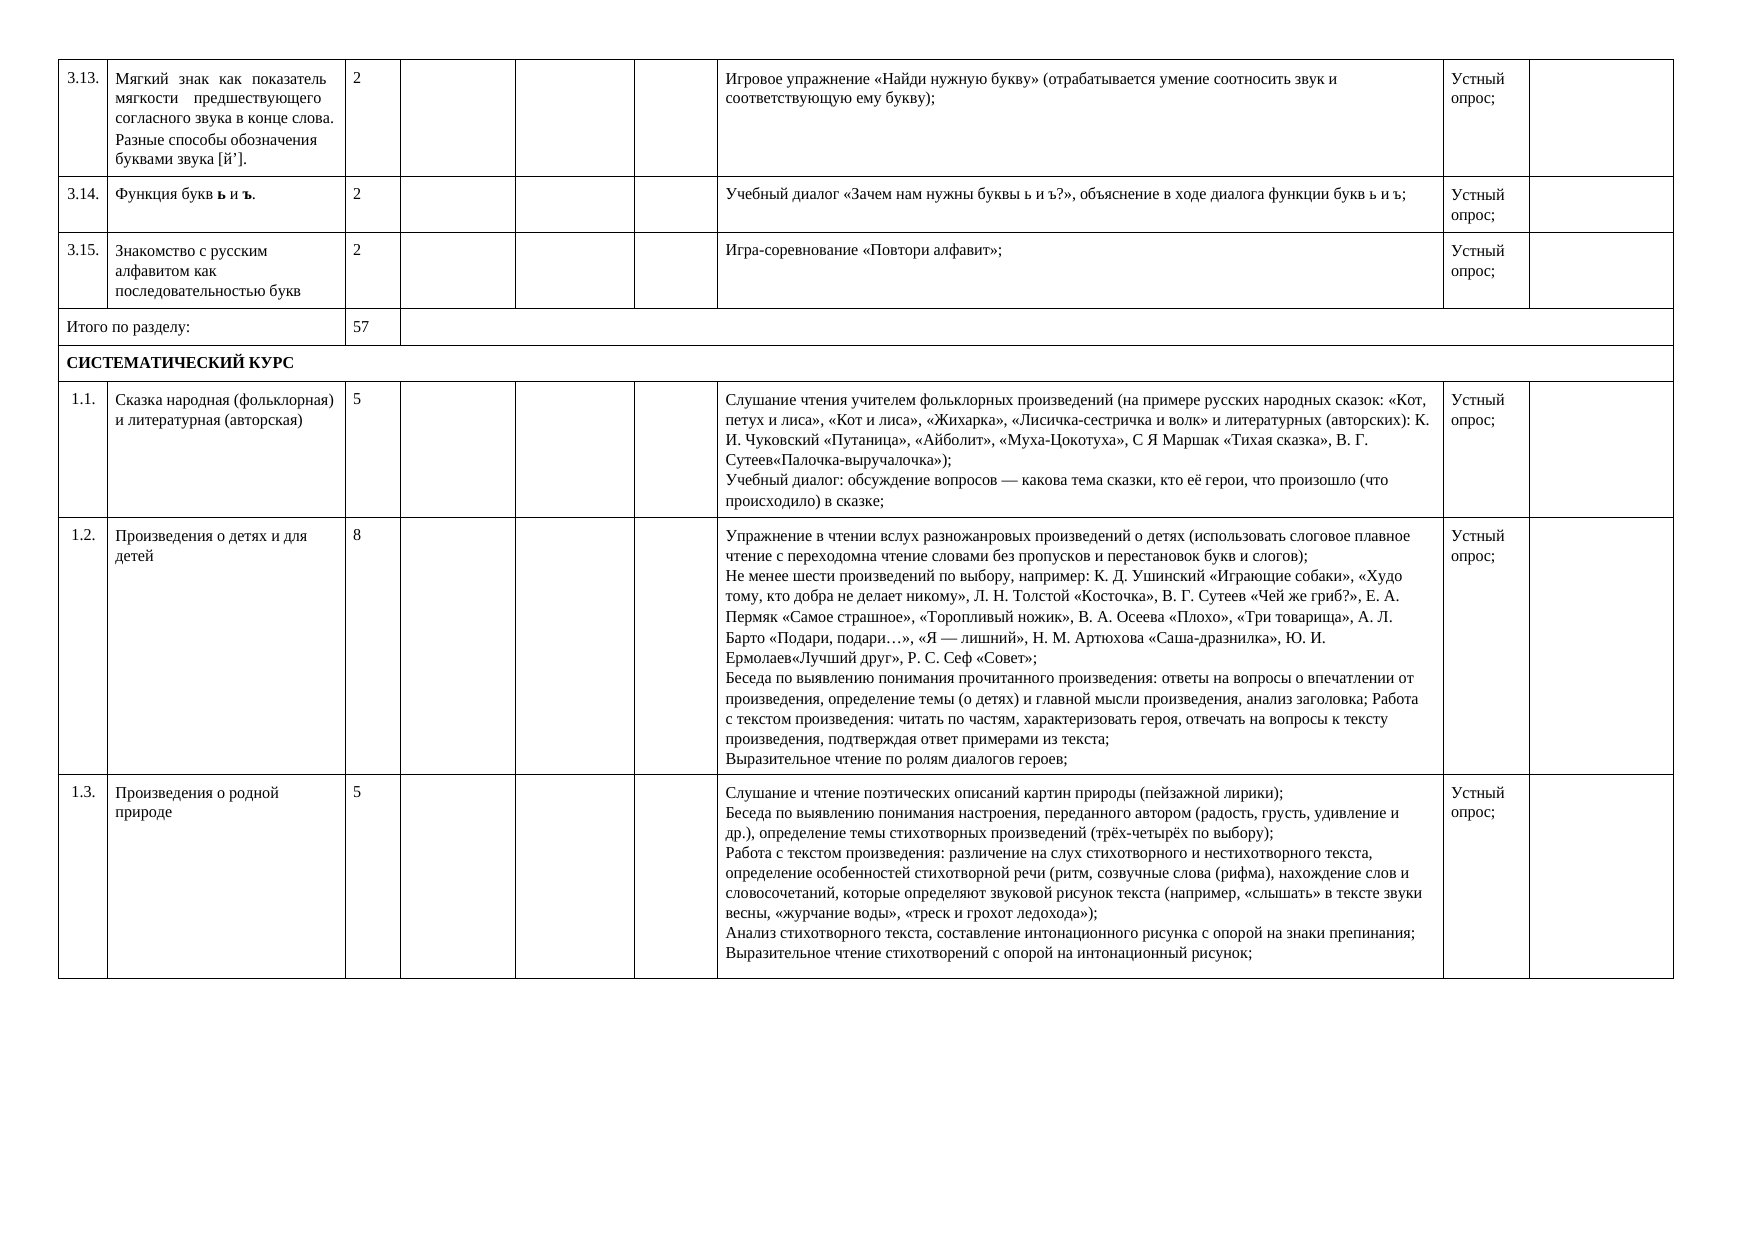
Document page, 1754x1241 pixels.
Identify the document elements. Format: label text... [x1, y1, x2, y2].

table_cell 5 [346, 775, 400, 978]
table_cell [401, 382, 515, 517]
table_cell 2 [346, 233, 400, 308]
table_cell [1530, 518, 1673, 773]
table_cell Устный опрос; [1444, 382, 1529, 517]
table_cell Упражнение в чтении вслух разножанровых произведений о детях (использовать слоговое плавное чтение с переходомна чтение словами без пропусков и перестановок букв и слогов); Не менее шести произведений по выбору, например: К. Д. Ушинский «Играющие собаки», «Худо тому, кто добра не делает никому», Л. Н. Толстой «Косточка», В. Г. Сутеев «Чей же гриб?», Е. А. Пермяк «Самое страшное», «Торопливый ножик», В. А. Осеева «Плохо», «Три товарища», А. Л. Барто «Подари, подари…», «Я — лишний», Н. М. Артюхова «Саша-дразнилка», Ю. И. Ермолаев«Лучший друг», Р. С. Сеф «Совет»; Беседа по выявлению понимания прочитанного произведения: ответы на вопросы о впечатлении от произведения, определение темы (о детях) и главной мысли произведения, анализ заголовка; Работа с текстом произведения: читать по частям, характеризовать героя, отвечать на вопросы к тексту произведения, подтверждая ответ примерами из текста; Выразительное чтение по ролям диалогов героев; [718, 518, 1443, 773]
table_cell [401, 309, 1673, 344]
table_cell [635, 382, 717, 517]
table_header Устный опрос; [1444, 60, 1529, 176]
table_cell 1.1. [59, 382, 107, 517]
table_cell Слушание и чтение поэтических описаний картин природы (пейзажной лирики); Беседа по выявлению понимания настроения, переданного автором (радость, грусть, удивление и др.), определение темы стихотворных произведений (трёх-четырёх по выбору); Работа с текстом произведения: различение на слух стихотворного и нестихотворного текста, определение особенностей стихотворной речи (ритм, созвучные слова (рифма), нахождение слов и словосочетаний, которые определяют звуковой рисунок текста (например, «слышать» в тексте звуки весны, «журчание воды», «треск и грохот ледохода»); Анализ стихотворного текста, составление интонационного рисунка с опорой на знаки препинания; Выразительное чтение стихотворений с опорой на интонационный рисунок; [718, 775, 1443, 978]
table_cell [401, 177, 515, 232]
table_cell 57 [346, 309, 400, 344]
table_cell [516, 775, 634, 978]
table_header 3.13. [59, 60, 107, 176]
table_cell Произведения о родной природе [108, 775, 345, 978]
table_cell [516, 518, 634, 773]
table_header Мягкий знак как показатель мягкости предшест​вующего согласного звука в конце слова. Разные способы обозначения буквами звука [й’]. [108, 60, 345, 176]
table_cell Устный опрос; [1444, 177, 1529, 232]
table_cell [401, 775, 515, 978]
table_cell [516, 233, 634, 308]
table_header [516, 60, 634, 176]
table_cell [1530, 775, 1673, 978]
table_cell Слушание чтения учителем фольклорных произведений (на примере русских народных сказок: «Кот, петух и лиса», «Кот и лиса», «Жихарка», «Лисичка-сестричка и волк» и литературных (авторских): К. И. Чуковский «Путаница», «Айболит», «Муха-Цокотуха», С Я Маршак «Тихая сказка», В. Г. Сутеев«Палочка-выручалочка»); Учебный диалог: обсуждение вопросов — какова тема сказки, кто её герои, что произошло (что происходило) в сказке; [718, 382, 1443, 517]
table_cell Функция букв ь и ъ. [108, 177, 345, 232]
table_cell 5 [346, 382, 400, 517]
table_cell Игра-соревнование «Повтори алфавит»; [718, 233, 1443, 308]
table_cell 3.15. [59, 233, 107, 308]
table_cell [635, 233, 717, 308]
table_cell 8 [346, 518, 400, 773]
table_cell Сказка народная (фольклорная) и литературная (авторская) [108, 382, 345, 517]
table_cell Устный опрос; [1444, 233, 1529, 308]
table_header [635, 60, 717, 176]
table_cell [1530, 177, 1673, 232]
table_cell Учебный диалог «Зачем нам нужны буквы ь и ъ?», объяснение в ходе диалога функции букв ь и ъ; [718, 177, 1443, 232]
table_cell 2 [346, 177, 400, 232]
table_cell Устный опрос; [1444, 775, 1529, 978]
table_cell [1530, 233, 1673, 308]
table_cell [516, 177, 634, 232]
table_cell 1.2. [59, 518, 107, 773]
table_cell [1530, 382, 1673, 517]
table_cell [401, 518, 515, 773]
table_header 2 [346, 60, 400, 176]
table_cell [635, 518, 717, 773]
table_header Игровое упражнение «Найди нужную букву» (отрабатывается умение соотносить звук и соответствующую ему букву); [718, 60, 1443, 176]
table_cell Устный опрос; [1444, 518, 1529, 773]
table_header [401, 60, 515, 176]
table_cell [401, 233, 515, 308]
table_cell 3.14. [59, 177, 107, 232]
table_cell [635, 177, 717, 232]
table_cell 1.3. [59, 775, 107, 978]
table_cell [635, 775, 717, 978]
table_cell Итого по разделу: [59, 309, 345, 344]
table_cell СИСТЕМАТИЧЕСКИЙ КУРС [59, 346, 1673, 381]
table_header [1530, 60, 1673, 176]
table_cell Знакомство с русским алфавитом как последовательностью букв [108, 233, 345, 308]
table_cell [516, 382, 634, 517]
table_cell Произведения о детях и для детей [108, 518, 345, 773]
